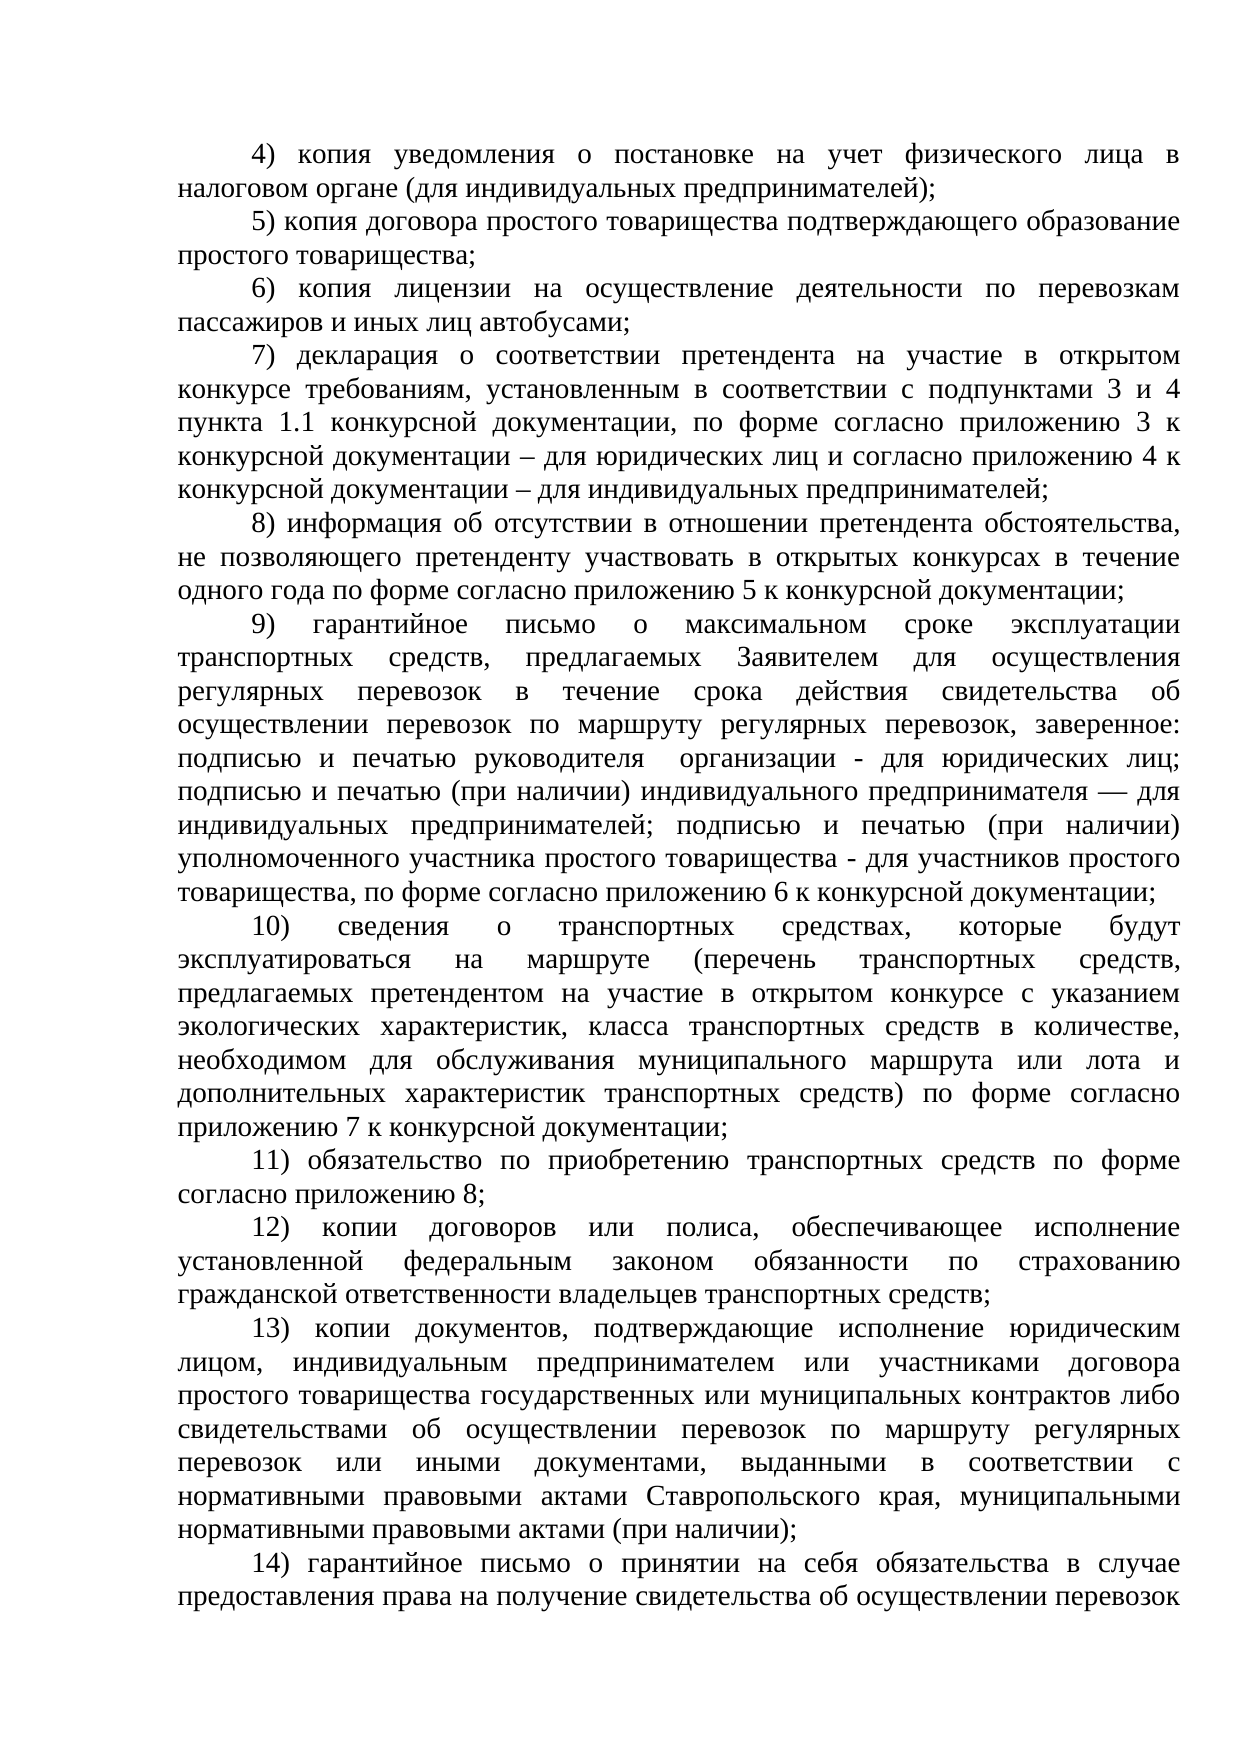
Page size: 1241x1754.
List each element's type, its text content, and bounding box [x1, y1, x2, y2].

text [177, 1545, 1181, 1612]
text 7) декларация о соответствии претендента на участие в открытом конкурсе требованиям, установленным в соответствии с подпунктами 3 и 4 пункта 1.1 конкурсной документации, по форме согласно приложению 3 к конкурсной документации – для юридических лиц и согласно приложению 4 к конкурсной документации – для индивидуальных предпринимателей; [177, 337, 1181, 505]
text 9) гарантийное письмо о максимальном сроке эксплуатации транспортных средств, предлагаемых Заявителем для осуществления регулярных перевозок в течение срока действия свидетельства об осуществлении перевозок по маршруту регулярных перевозок, заверенное: подписью и печатью руководителя организации - для юридических лиц; подписью и печатью (при наличии) индивидуального предпринимателя — для индивидуальных предпринимателей; подписью и печатью (при наличии) уполномоченного участника простого товарищества - для участников простого товарищества, по форме согласно приложению 6 к конкурсной документации; [177, 606, 1181, 908]
text 5) копия договора простого товарищества подтверждающего образование простого товарищества; [177, 203, 1181, 270]
text 12) копии договоров или полиса, обеспечивающее исполнение установленной федеральным законом обязанности по страхованию гражданской ответственности владельцев транспортных средств; [177, 1209, 1181, 1310]
text 11) обязательство по приобретению транспортных средств по форме согласно приложению 8; [177, 1142, 1181, 1209]
text 13) копии документов, подтверждающие исполнение юридическим лицом, индивидуальным предпринимателем или участниками договора простого товарищества государственных или муниципальных контрактов либо свидетельствами об осуществлении перевозок по маршруту регулярных перевозок или иными документами, выданными в соответствии с нормативными правовыми актами Ставропольского края, муниципальными нормативными правовыми актами (при наличии); [177, 1310, 1181, 1545]
text 4) копия уведомления о постановке на учет физического лица в налоговом органе (для индивидуальных предпринимателей); [177, 136, 1181, 203]
text 6) копия лицензии на осуществление деятельности по перевозкам пассажиров и иных лиц автобусами; [177, 270, 1181, 337]
text 8) информация об отсутствии в отношении претендента обстоятельства, не позволяющего претенденту участвовать в открытых конкурсах в течение одного года по форме согласно приложению 5 к конкурсной документации; [177, 505, 1181, 606]
text 10) сведения о транспортных средствах, которые будут эксплуатироваться на маршруте (перечень транспортных средств, предлагаемых претендентом на участие в открытом конкурсе с указанием экологических характеристик, класса транспортных средств в количестве, необходимом для обслуживания муниципального маршрута или лота и дополнительных характеристик транспортных средств) по форме согласно приложению 7 к конкурсной документации; [177, 908, 1181, 1142]
